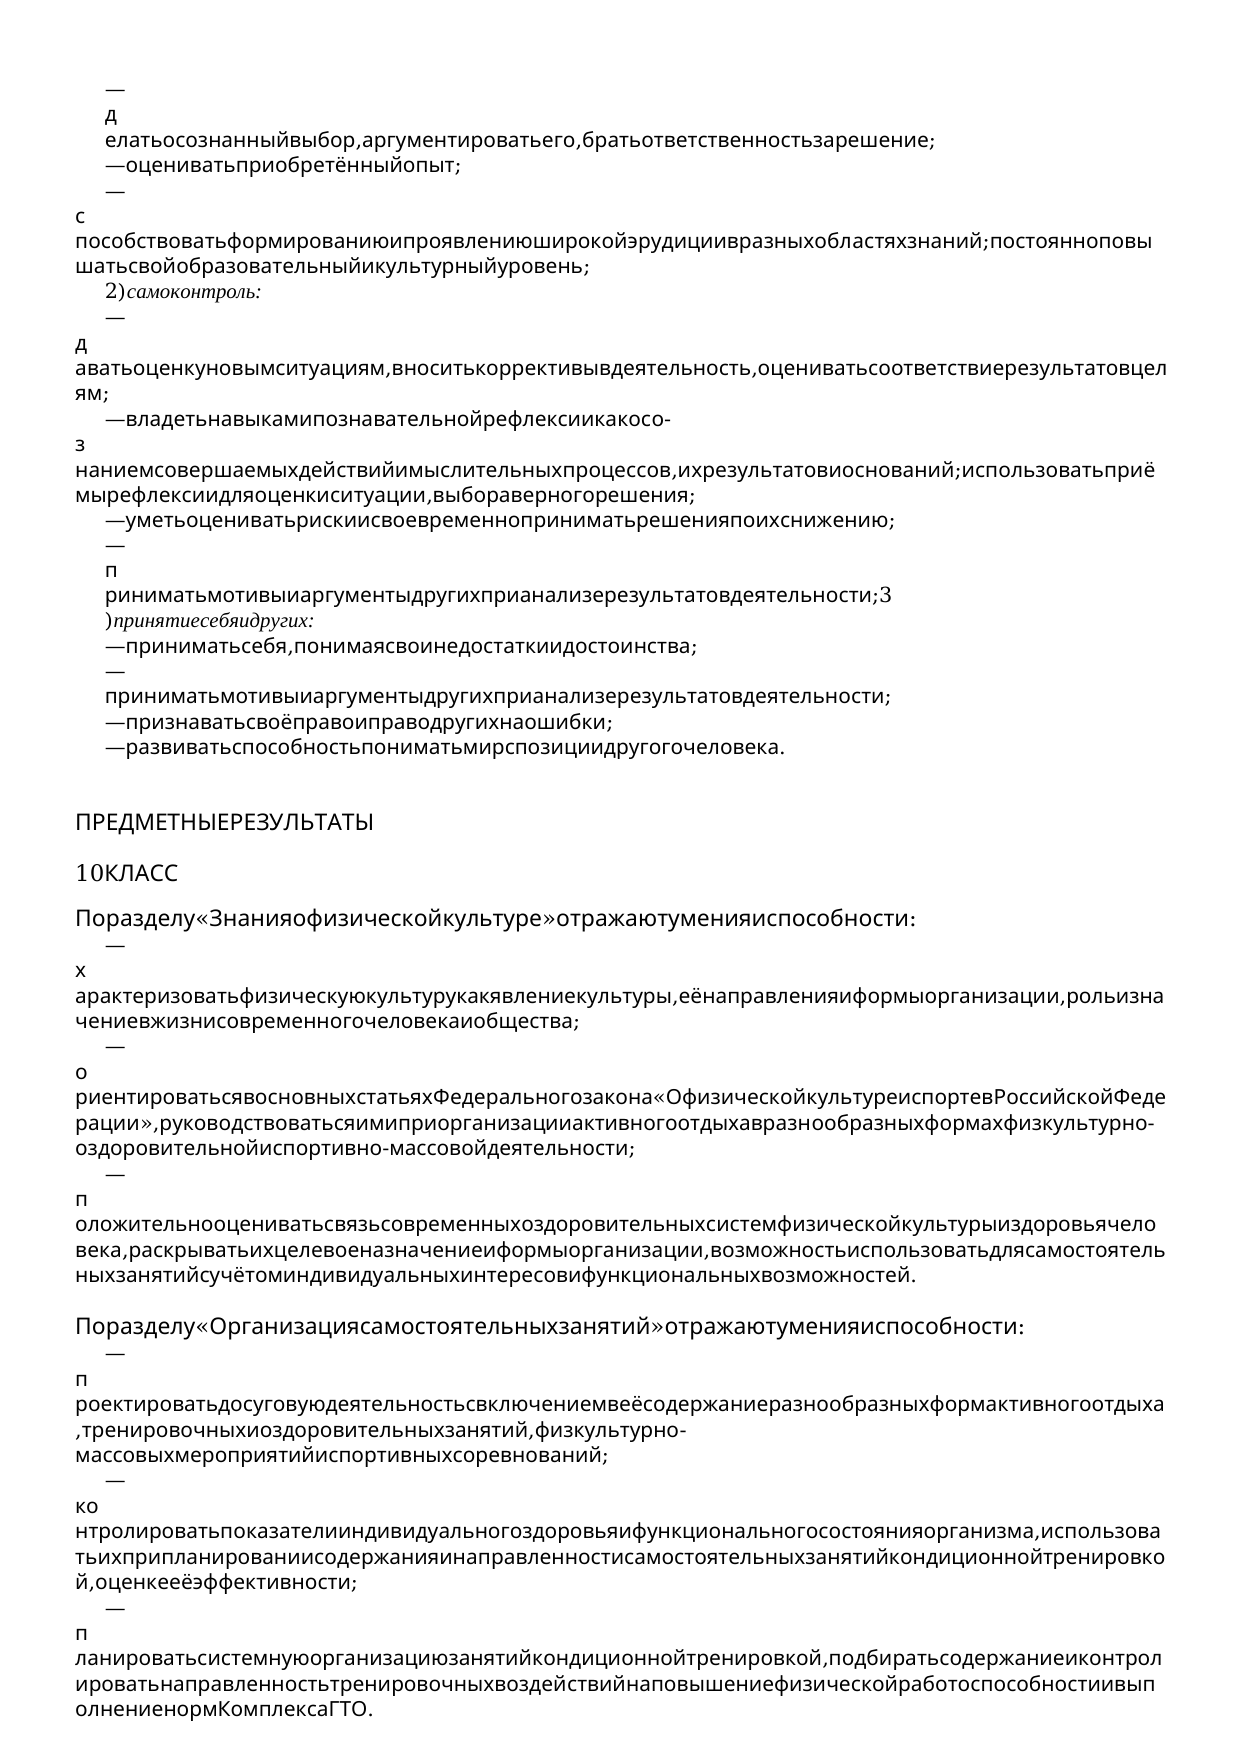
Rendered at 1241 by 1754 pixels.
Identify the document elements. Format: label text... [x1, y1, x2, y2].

text ПРЕДМЕТНЫЕРЕЗУЛЬТАТЫ [75, 807, 1168, 835]
text знаниемсовершаемыхдействийимыслительныхпроцессов,ихрезультатовиоснований;использоватьприёмырефлексиидляоценкиситуации,выбораверногорешения; [75, 431, 1168, 507]
text Поразделу«Знанияофизическойкультуре»отражаютуменияиспособности: [75, 903, 1168, 931]
text Поразделу«Организациясамостоятельныхзанятий»отражаютуменияиспособности: [75, 1312, 1168, 1339]
text —проектироватьдосуговуюдеятельностьсвключениемвеёсодержаниеразнообразныхформактивногоотдыха,тренировочныхиоздоровительныхзанятий,физкультурно-массовыхмероприятийиспортивныхсоревнований; [75, 1340, 1167, 1467]
text —приниматьмотивыиаргументыдругихприанализерезультатовдеятельности;—признаватьсвоёправоиправодругихнаошибки; [104, 658, 899, 734]
text —способствоватьформированиюипроявлениюширокойэрудициивразныхобластяхзнаний;постоянноповышатьсвойобразовательныйикультурныйуровень; [75, 177, 1171, 278]
text —контролироватьпоказателииндивидуальногоздоровьяифункциональногосостоянияорганизма,использоватьихприпланированиисодержанияинаправленностисамостоятельныхзанятийкондиционнойтренировкой,оценкееёэффективности; [75, 1467, 1167, 1594]
text —характеризоватьфизическуюкультурукакявлениекультуры,еёнаправленияиформыорганизации,рольизначениевжизнисовременногочеловекаиобщества; [75, 932, 1169, 1033]
text —приниматьсебя,понимаясвоинедостаткиидостоинства; [104, 632, 1168, 657]
text —уметьоцениватьрискиисвоевременноприниматьрешенияпоихснижению;—приниматьмотивыиаргументыдругихприанализерезультатовдеятельности;3)принятиесебяидругих: [104, 507, 900, 632]
text 10КЛАСС [75, 858, 1168, 886]
text —планироватьсистемнуюорганизациюзанятийкондиционнойтренировкой,подбиратьсодержаниеиконтролироватьнаправленностьтренировочныхвоздействийнаповышениефизическойработоспособностиивыполнениенормКомплексаГТО. [75, 1594, 1167, 1721]
text —положительнооцениватьсвязьсовременныхоздоровительныхсистемфизическойкультурыиздоровьячеловека,раскрыватьихцелевоеназначениеиформыорганизации,возможностьиспользоватьдлясамостоятельныхзанятийсучётоминдивидуальныхинтересовифункциональныхвозможностей. [75, 1160, 1168, 1287]
text —даватьоценкуновымситуациям,вноситькоррективывдеятельность,оцениватьсоответствиерезультатовцелям; [75, 304, 1168, 405]
text —делатьосознанныйвыбор,аргументироватьего,братьответственностьзарешение;—оцениватьприобретённыйопыт; [104, 76, 940, 177]
text —владетьнавыкамипознавательнойрефлексиикакосо- [104, 406, 1168, 431]
text —развиватьспособностьпониматьмирспозициидругогочеловека. [104, 734, 1168, 759]
text —ориентироватьсявосновныхстатьяхФедеральногозакона«ОфизическойкультуреиспортевРоссийскойФедерации»,руководствоватьсяимиприорганизацииактивногоотдыхавразнообразныхформахфизкультурно-оздоровительнойиспортивно-массовойдеятельности; [75, 1033, 1168, 1160]
text 2)самоконтроль: [104, 278, 1168, 303]
